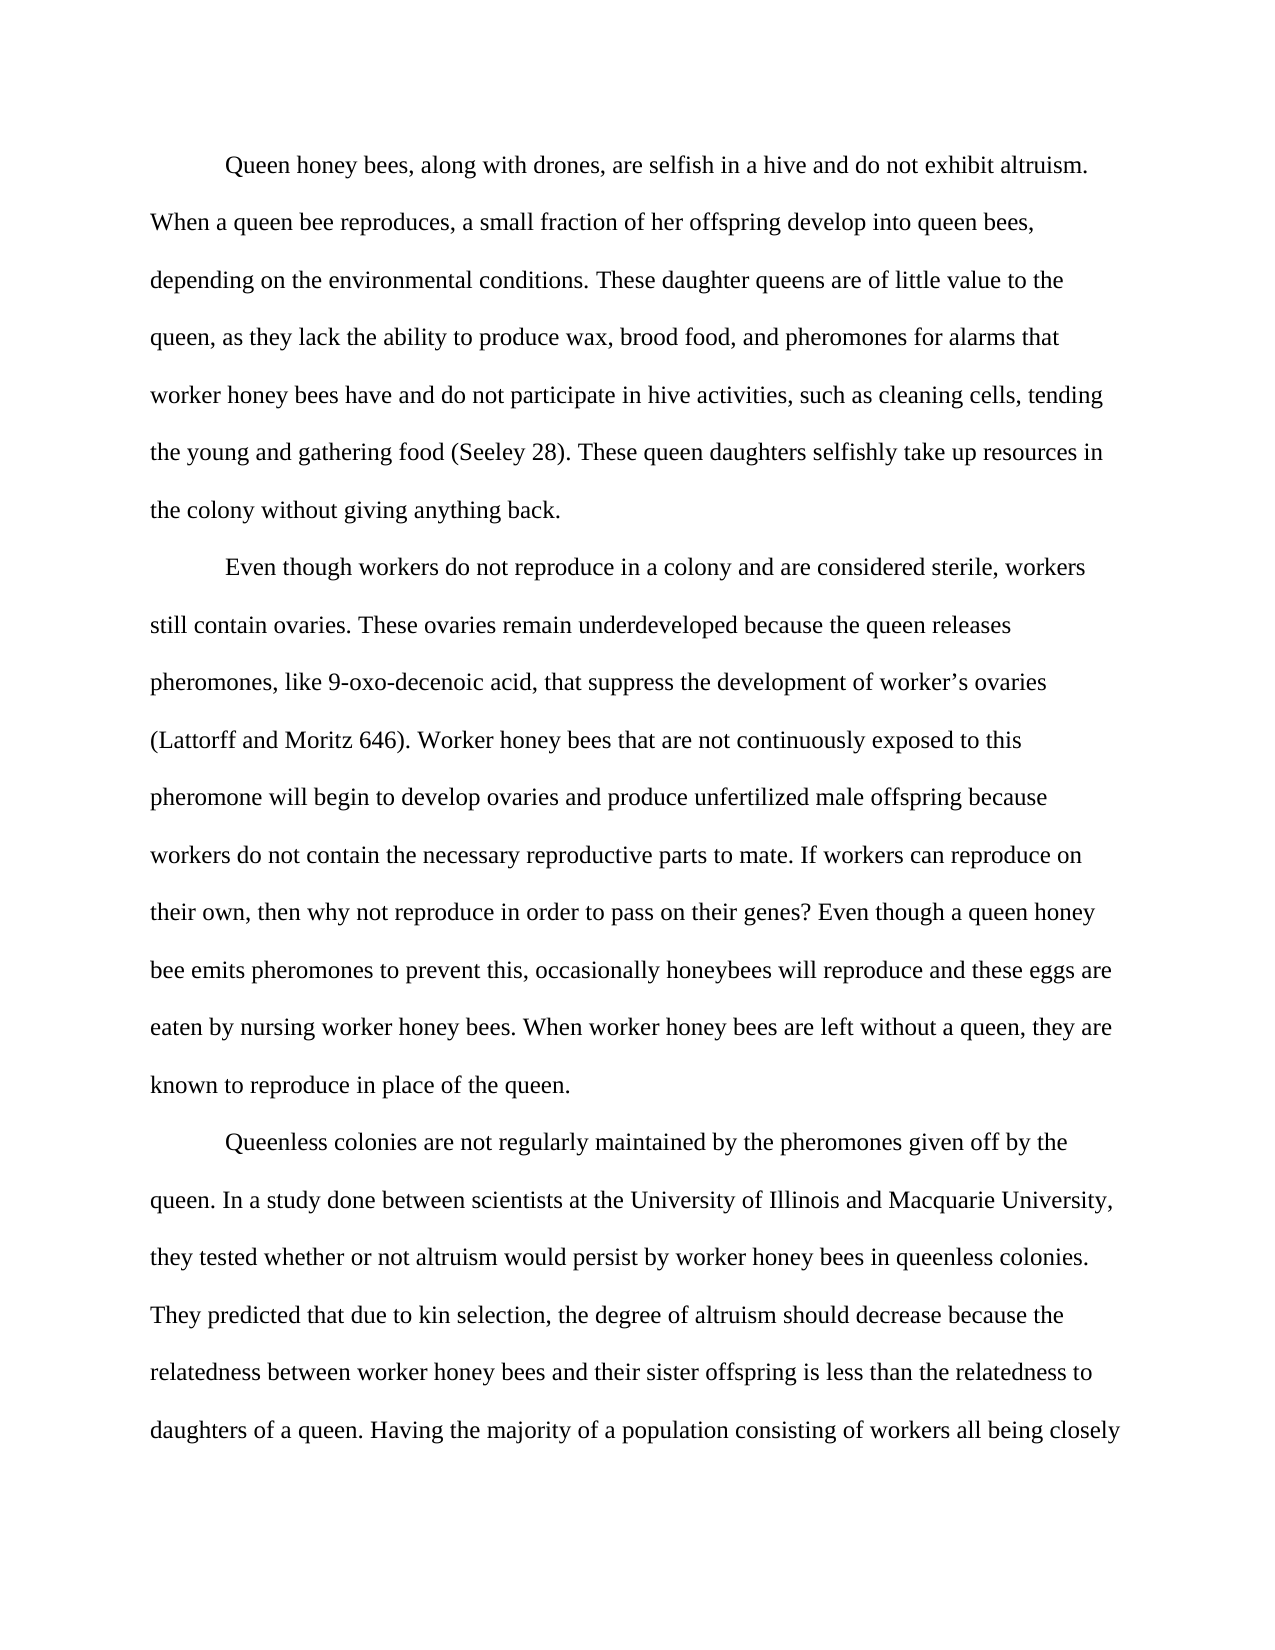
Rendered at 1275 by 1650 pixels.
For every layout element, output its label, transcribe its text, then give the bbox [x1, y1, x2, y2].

text Even though workers do not reproduce in a colony and are considered sterile, workers still contain ovaries. These ovaries remain underdeveloped because the queen releases pheromones, like 9-oxo-decenoic acid, that suppress the development of worker’s ovaries (Lattorff and Moritz 646). Worker honey bees that are not continuously exposed to this pheromone will begin to develop ovaries and produce unfertilized male offspring because workers do not contain the necessary reproductive parts to mate. If workers can reproduce on their own, then why not reproduce in order to pass on their genes? Even though a queen honey bee emits pheromones to prevent this, occasionally honeybees will reproduce and these eggs are eaten by nursing worker honey bees. When worker honey bees are left without a queen, they are known to reproduce in place of the queen. [150, 552, 1125, 1099]
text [150, 1127, 1125, 1444]
text Queen honey bees, along with drones, are selfish in a hive and do not exhibit altruism. When a queen bee reproduces, a small fraction of her offspring develop into queen bees, depending on the environmental conditions. These daughter queens are of little value to the queen, as they lack the ability to produce wax, brood food, and pheromones for alarms that worker honey bees have and do not participate in hive activities, such as cleaning cells, tending the young and gathering food (Seeley 28). These queen daughters selfishly take up resources in the colony without giving anything back. [150, 150, 1125, 524]
